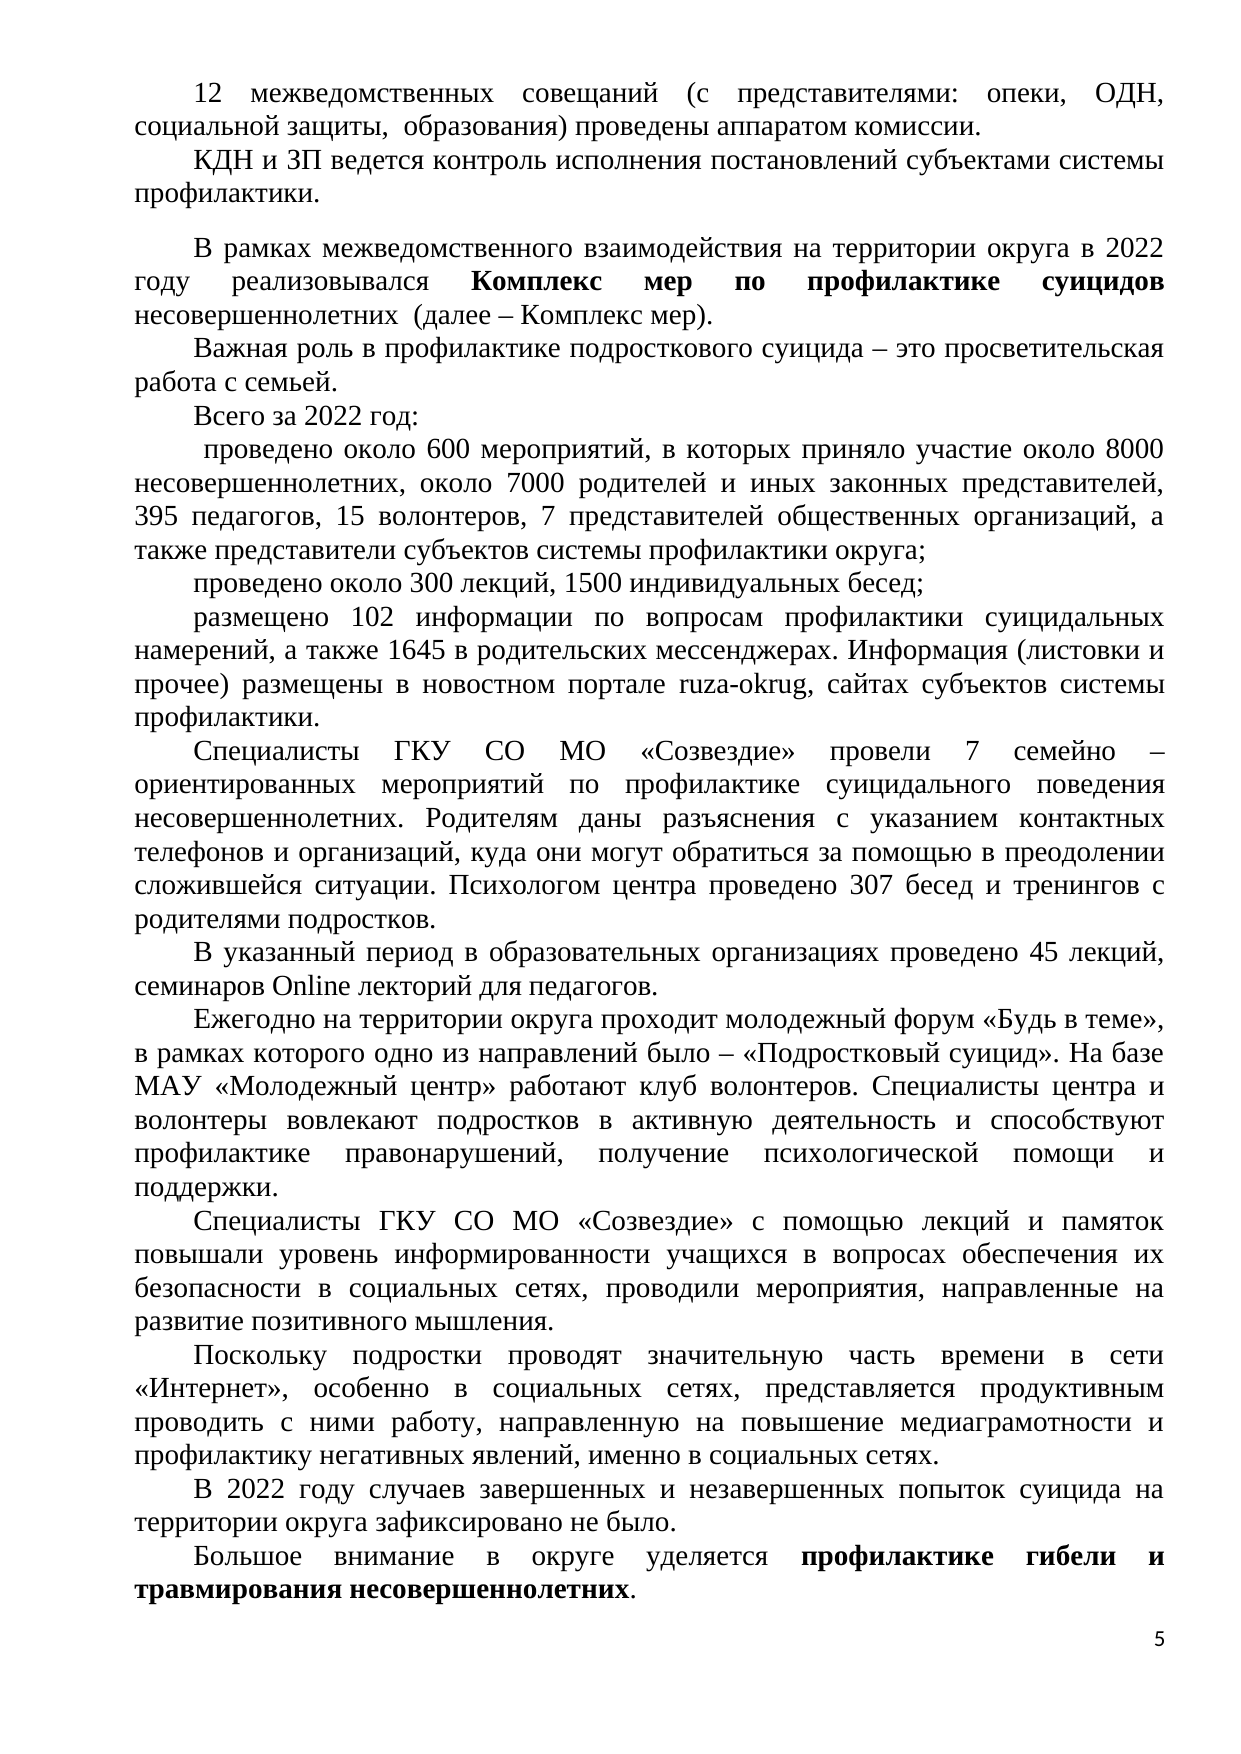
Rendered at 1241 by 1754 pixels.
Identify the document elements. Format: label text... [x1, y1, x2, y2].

text проведено около 300 лекций, 1500 индивидуальных бесед; [134, 565, 1165, 599]
text В рамках межведомственного взаимодействия на территории округа в 2022 году реализовывался Комплекс мер по профилактике суицидов несовершеннолетних (далее – Комплекс мер). [134, 230, 1165, 331]
text Ежегодно на территории округа проходит молодежный форум «Будь в теме», в рамках которого одно из направлений было – «Подростковый суицид». На базе МАУ «Молодежный центр» работают клуб волонтеров. Специалисты центра и волонтеры вовлекают подростков в активную деятельность и способствуют профилактике правонарушений, получение психологической помощи и поддержки. [134, 1001, 1165, 1203]
text размещено 102 информации по вопросам профилактики суицидальных намерений, а также 1645 в родительских мессенджерах. Информация (листовки и прочее) размещены в новостном портале ruza-okrug, сайтах субъектов системы профилактики. [134, 599, 1165, 733]
text КДН и ЗП ведется контроль исполнения постановлений субъектами системы профилактики. [134, 142, 1165, 209]
text Всего за 2022 год: [134, 398, 1165, 431]
text В 2022 году случаев завершенных и незавершенных попыток суицида на территории округа зафиксировано не было. [134, 1471, 1165, 1538]
text Важная роль в профилактике подросткового суицида – это просветительская работа с семьей. [134, 331, 1165, 398]
text Поскольку подростки проводят значительную часть времени в сети «Интернет», особенно в социальных сетях, представляется продуктивным проводить с ними работу, направленную на повышение медиаграмотности и профилактику негативных явлений, именно в социальных сетях. [134, 1337, 1165, 1471]
text Специалисты ГКУ СО МО «Созвездие» провели 7 семейно – ориентированных мероприятий по профилактике суицидального поведения несовершеннолетних. Родителям даны разъяснения с указанием контактных телефонов и организаций, куда они могут обратиться за помощью в преодолении сложившейся ситуации. Психологом центра проведено 307 бесед и тренингов с родителями подростков. [134, 733, 1165, 934]
text Специалисты ГКУ СО МО «Созвездие» с помощью лекций и памяток повышали уровень информированности учащихся в вопросах обеспечения их безопасности в социальных сетях, проводили мероприятия, направленные на развитие позитивного мышления. [134, 1203, 1165, 1337]
text проведено около 600 мероприятий, в которых приняло участие около 8000 несовершеннолетних, около 7000 родителей и иных законных представителей, 395 педагогов, 15 волонтеров, 7 представителей общественных организаций, а также представители субъектов системы профилактики округа; [134, 431, 1165, 565]
text В указанный период в образовательных организациях проведено 45 лекций, семинаров Online лекторий для педагогов. [134, 934, 1165, 1001]
text 12 межведомственных совещаний (с представителями: опеки, ОДН, социальной защиты, образования) проведены аппаратом комиссии. [134, 75, 1165, 142]
list Большое внимание в округе уделяется профилактике гибели и травмирования несовершеннолетних. [134, 1538, 1165, 1605]
